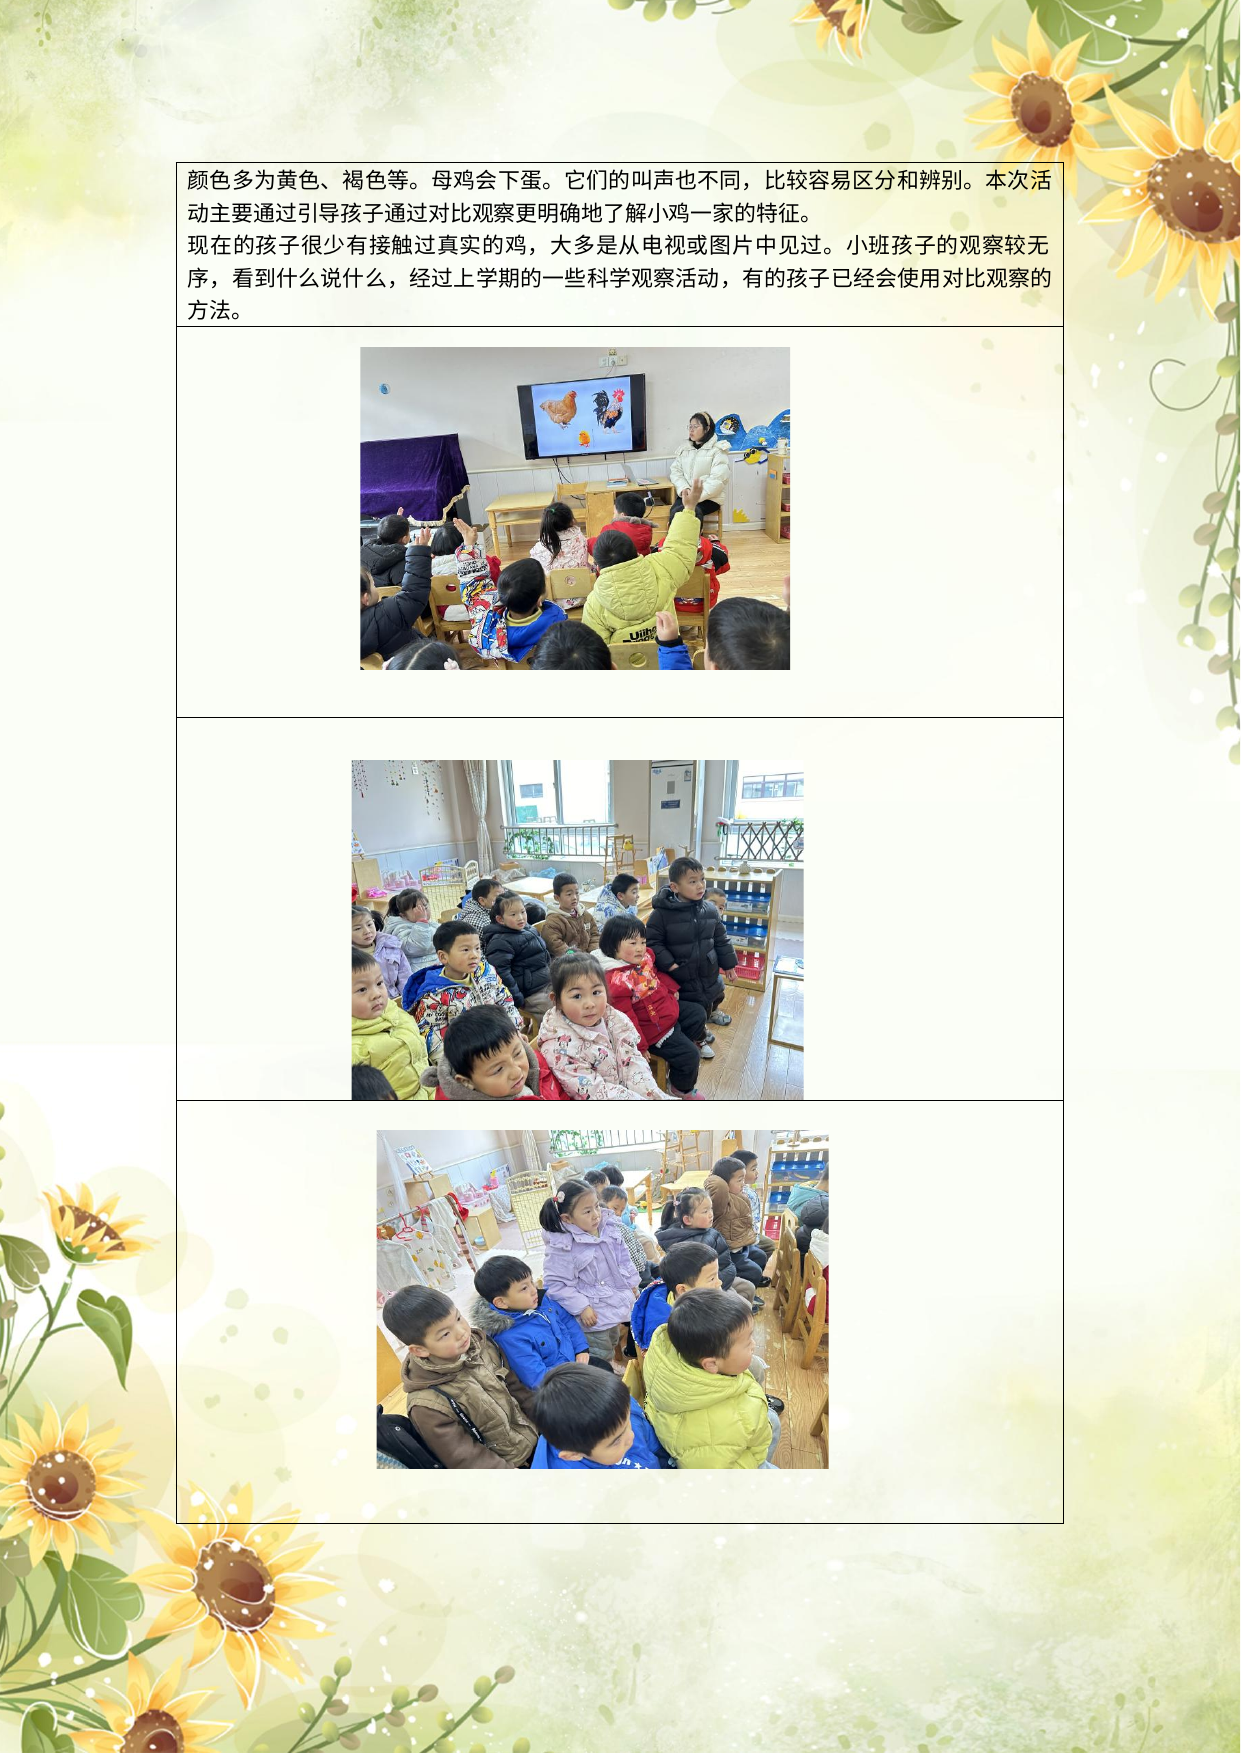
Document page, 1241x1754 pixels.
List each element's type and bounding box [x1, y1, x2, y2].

table_cell [177, 327, 1063, 717]
table_cell [177, 718, 1063, 1099]
picture [0, 0, 1241, 1753]
table_cell [177, 163, 1063, 326]
table_cell [177, 1101, 1063, 1523]
